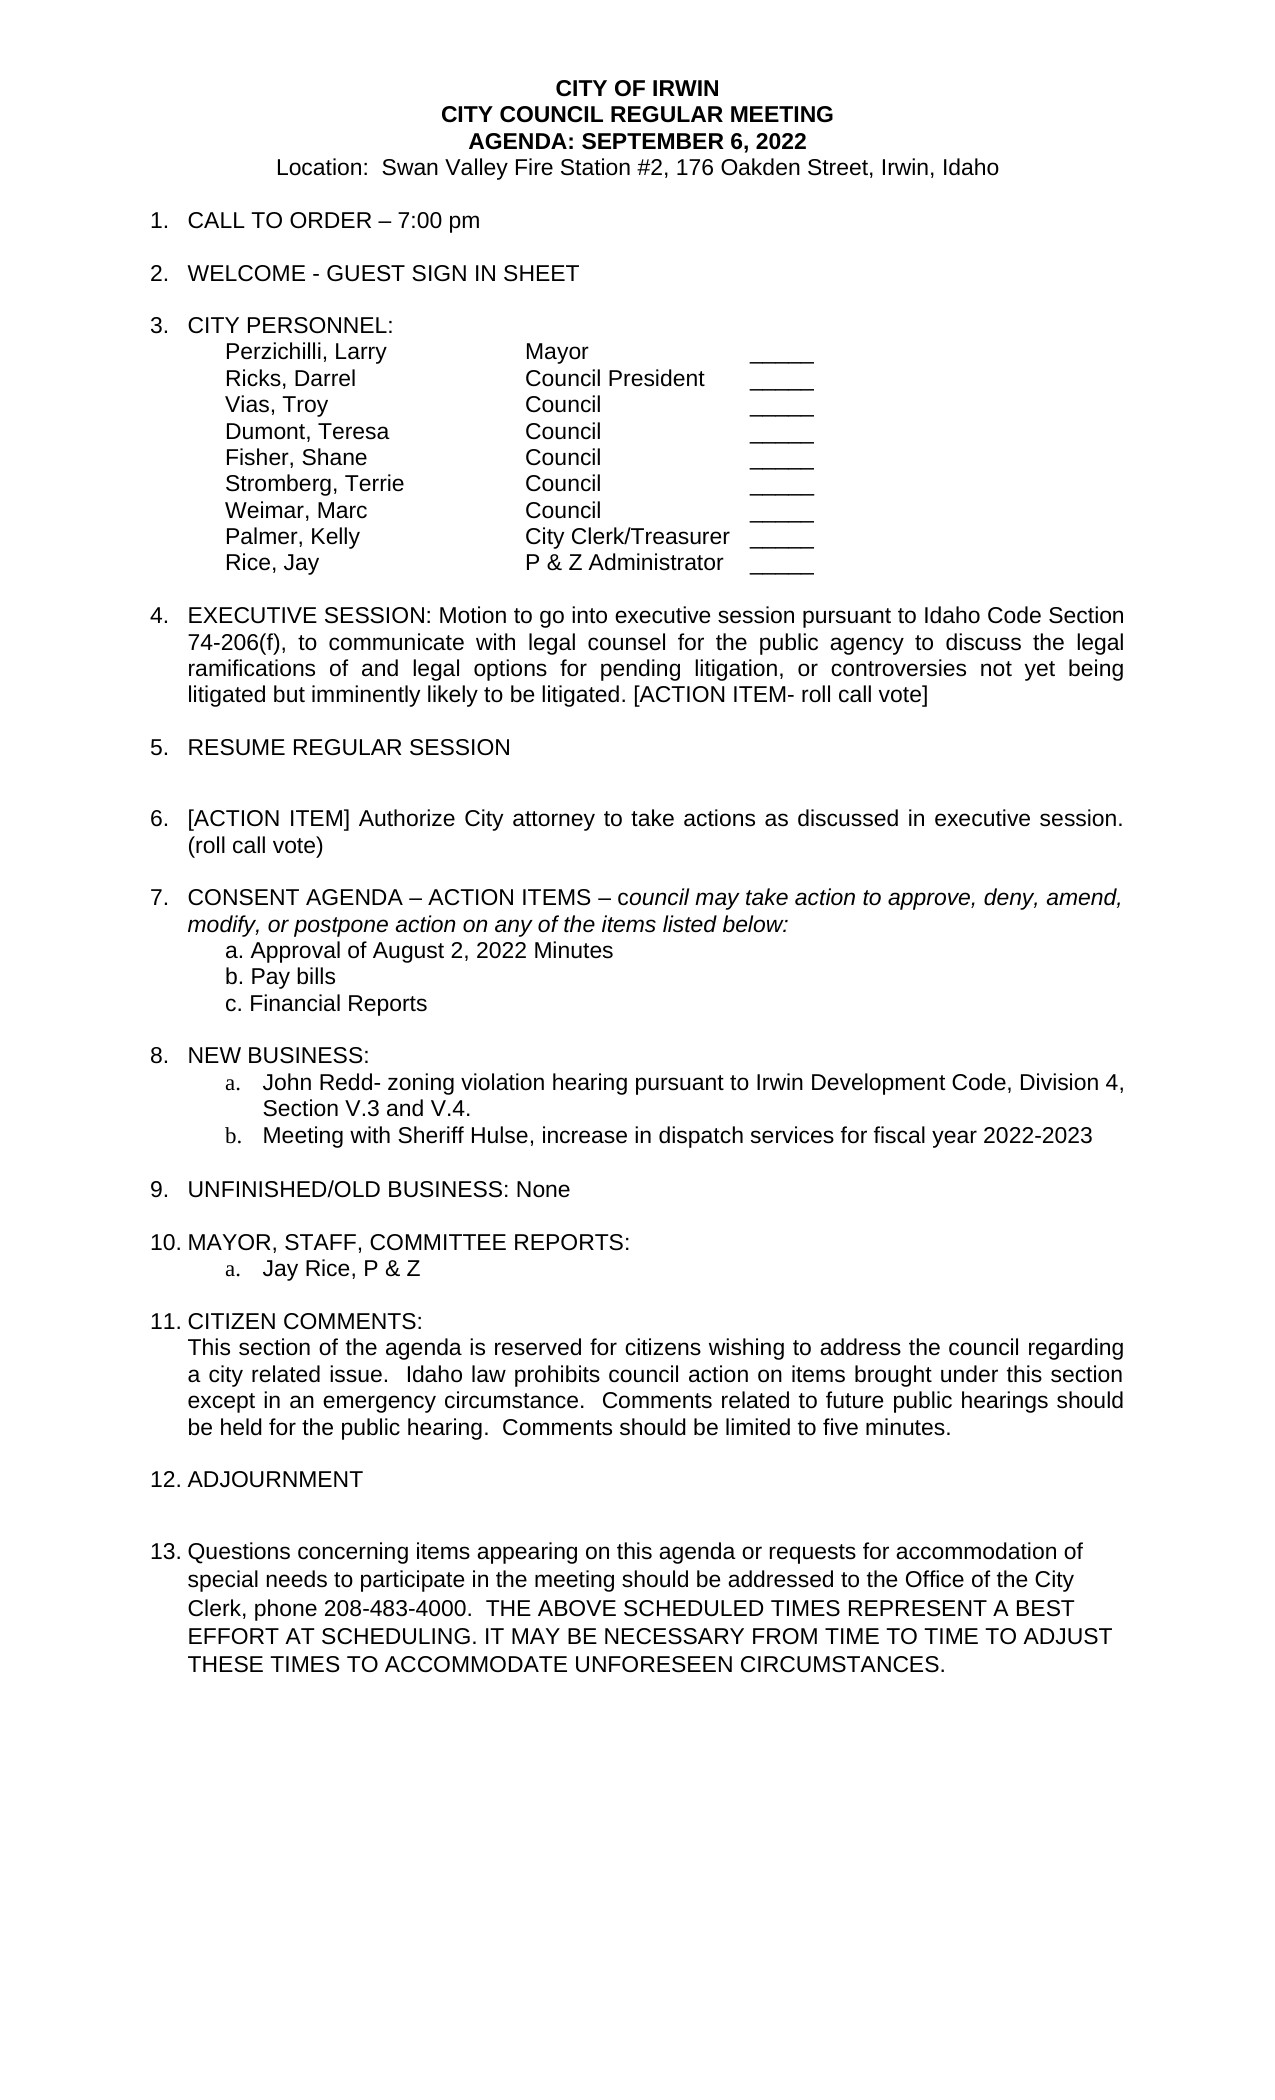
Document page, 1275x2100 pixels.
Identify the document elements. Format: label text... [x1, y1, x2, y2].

text Palmer, Kelly City Clerk/Treasurer _____ [150, 523, 1125, 549]
list UNFINISHED/OLD BUSINESS: None [150, 1176, 1125, 1202]
text AGENDA: SEPTEMBER 6, 2022 [150, 128, 1125, 154]
text Weimar, Marc Council _____ [150, 497, 1125, 523]
text Dumont, Teresa Council _____ [150, 418, 1125, 444]
list John Redd- zoning violation hearing pursuant to Irwin Development Code, Division 4, Section V.3 and V.4. [225, 1069, 1125, 1122]
list Meeting with Sheriff Hulse, increase in dispatch services for fiscal year 2022-2023 [225, 1122, 1125, 1148]
text Rice, Jay P & Z Administrator _____ [150, 549, 1125, 576]
text a. Approval of August 2, 2022 Minutes [187, 937, 1125, 963]
text Perzichilli, Larry Mayor _____ [150, 338, 1125, 365]
list [ACTION ITEM] Authorize City attorney to take actions as discussed in executive session. (roll call vote) [150, 805, 1125, 858]
list Questions concerning items appearing on this agenda or requests for accommodation of special needs to participate in the meeting should be addressed to the Office of the City Clerk, phone 208-483-4000. THE ABOVE SCHEDULED TIMES REPRESENT A BEST EFFORT AT SCHEDULING. IT MAY BE NECESSARY FROM TIME TO TIME TO ADJUST THESE TIMES TO ACCOMMODATE UNFORESEEN CIRCUMSTANCES. [150, 1538, 1125, 1678]
text Vias, Troy Council _____ [150, 391, 1125, 418]
text This section of the agenda is reserved for citizens wishing to address the council regarding a city related issue. Idaho law prohibits council action on items brought under this section except in an emergency circumstance. Comments related to future public hearings should be held for the public hearing. Comments should be limited to five minutes. [187, 1334, 1125, 1440]
text b. Pay bills [187, 963, 1125, 990]
text Fisher, Shane Council _____ [150, 444, 1125, 470]
list WELCOME - GUEST SIGN IN SHEET [150, 259, 1125, 286]
list RESUME REGULAR SESSION [150, 734, 1125, 760]
text c. Financial Reports [187, 990, 1125, 1016]
text CITY COUNCIL REGULAR MEETING [150, 101, 1125, 128]
text Ricks, Darrel Council President _____ [150, 365, 1125, 391]
list MAYOR, STAFF, COMMITTEE REPORTS: [150, 1229, 1125, 1255]
list EXECUTIVE SESSION: Motion to go into executive session pursuant to Idaho Code Section 74-206(f), to communicate with legal counsel for the public agency to discuss the legal ramifications of and legal options for pending litigation, or controversies not yet being litigated but imminently likely to be litigated. [ACTION ITEM- roll call vote] [150, 602, 1125, 707]
list ADJOURNMENT [150, 1466, 1125, 1492]
list Jay Rice, P & Z [225, 1255, 1125, 1282]
list CONSENT AGENDA – ACTION ITEMS – council may take action to approve, deny, amend, modify, or postpone action on any of the items listed below: [150, 884, 1125, 937]
text Location: Swan Valley Fire Station #2, 176 Oakden Street, Irwin, Idaho [150, 154, 1125, 180]
list CITY PERSONNEL: [150, 312, 1125, 338]
list NEW BUSINESS: [150, 1042, 1125, 1069]
text CITY OF IRWIN [150, 75, 1125, 101]
text Stromberg, Terrie Council _____ [150, 470, 1125, 497]
list CALL TO ORDER – 7:00 pm [150, 207, 1125, 233]
list CITIZEN COMMENTS: [150, 1308, 1125, 1334]
